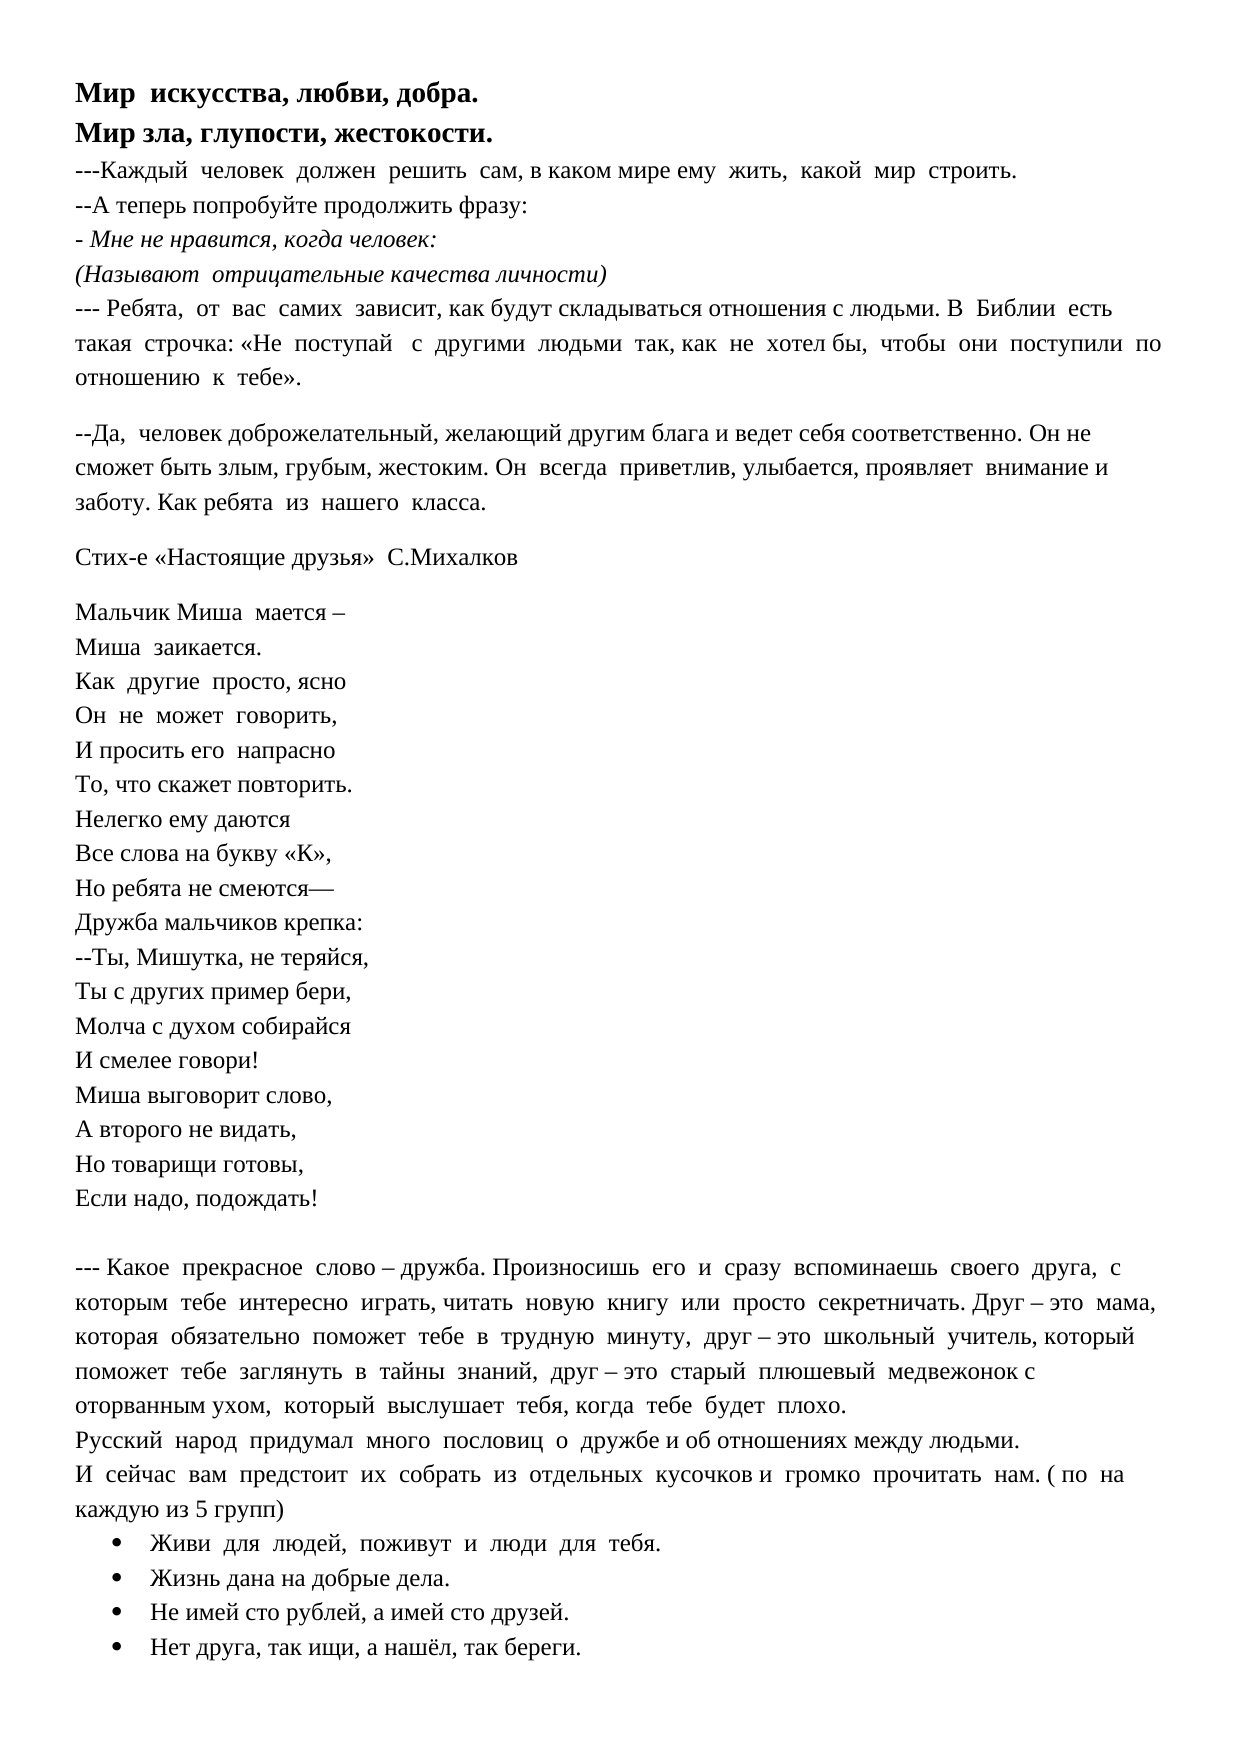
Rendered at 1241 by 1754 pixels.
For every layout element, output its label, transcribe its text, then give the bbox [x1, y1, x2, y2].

text - Мне не нравится, когда человек: [75, 224, 1165, 253]
text И сейчас вам предстоит их собрать из отдельных кусочков и громко прочитать нам. ( по на каждую из 5 групп) [75, 1459, 1165, 1522]
text Если надо, подождать! [75, 1183, 1165, 1212]
text Все слова на букву «К», [75, 838, 1165, 867]
text А второго не видать, [75, 1114, 1165, 1143]
text --- Какое прекрасное слово – дружба. Произносишь его и сразу вспоминаешь своего друга, с которым тебе интересно играть, читать новую книгу или просто секретничать. Друг – это мама, которая обязательно поможет тебе в трудную минуту, друг – это школьный учитель, который поможет тебе заглянуть в тайны знаний, друг – это старый плюшевый медвежонок с оторванным ухом, который выслушает тебя, когда тебе будет плохо. [75, 1252, 1165, 1419]
text Русский народ придумал много пословиц о дружбе и об отношениях между людьми. [75, 1425, 1165, 1453]
text Как другие просто, ясно [75, 666, 1165, 695]
list Не имей сто рублей, а имей сто друзей. [112, 1597, 1165, 1626]
text И просить его напрасно [75, 735, 1165, 764]
text То, что скажет повторить. [75, 769, 1165, 798]
text Мальчик Миша мается – [75, 597, 1165, 626]
text Молча с духом собирайся [75, 1011, 1165, 1040]
text ---Каждый человек должен решить сам, в каком мире ему жить, какой мир строить. [75, 155, 1165, 184]
list Жизнь дана на добрые дела. [112, 1563, 1165, 1591]
text --Ты, Мишутка, не теряйся, [75, 942, 1165, 971]
text Миша выговорит слово, [75, 1080, 1165, 1109]
text Но ребята не смеются— [75, 873, 1165, 902]
text Он не может говорить, [75, 701, 1165, 729]
text --А теперь попробуйте продолжить фразу: [75, 190, 1165, 219]
text Стих-е «Настоящие друзья» С.Михалков [75, 542, 1165, 571]
text Нелегко ему даются [75, 804, 1165, 833]
text Миша заикается. [75, 632, 1165, 660]
text Мир зла, глупости, жестокости. [75, 115, 1165, 149]
text --Да, человек доброжелательный, желающий другим блага и ведет себя соответственно. Он не сможет быть злым, грубым, жестоким. Он всегда приветлив, улыбается, проявляет внимание и заботу. Как ребята из нашего класса. [75, 418, 1165, 515]
text Но товарищи готовы, [75, 1149, 1165, 1178]
text Дружба мальчиков крепка: [75, 907, 1165, 936]
text (Называют отрицательные качества личности) [75, 259, 1165, 288]
text --- Ребята, от вас самих зависит, как будут складываться отношения с людьми. В Библии есть такая строчка: «Не поступай с другими людьми так, как не хотел бы, чтобы они поступили по отношению к тебе». [75, 293, 1165, 391]
text И смелее говори! [75, 1045, 1165, 1074]
text Мир искусства, любви, добра. [75, 75, 1165, 108]
list Нет друга, так ищи, а нашёл, так береги. [112, 1632, 1165, 1660]
text Ты с других пример бери, [75, 976, 1165, 1005]
list Живи для людей, поживут и люди для тебя. [112, 1528, 1165, 1557]
